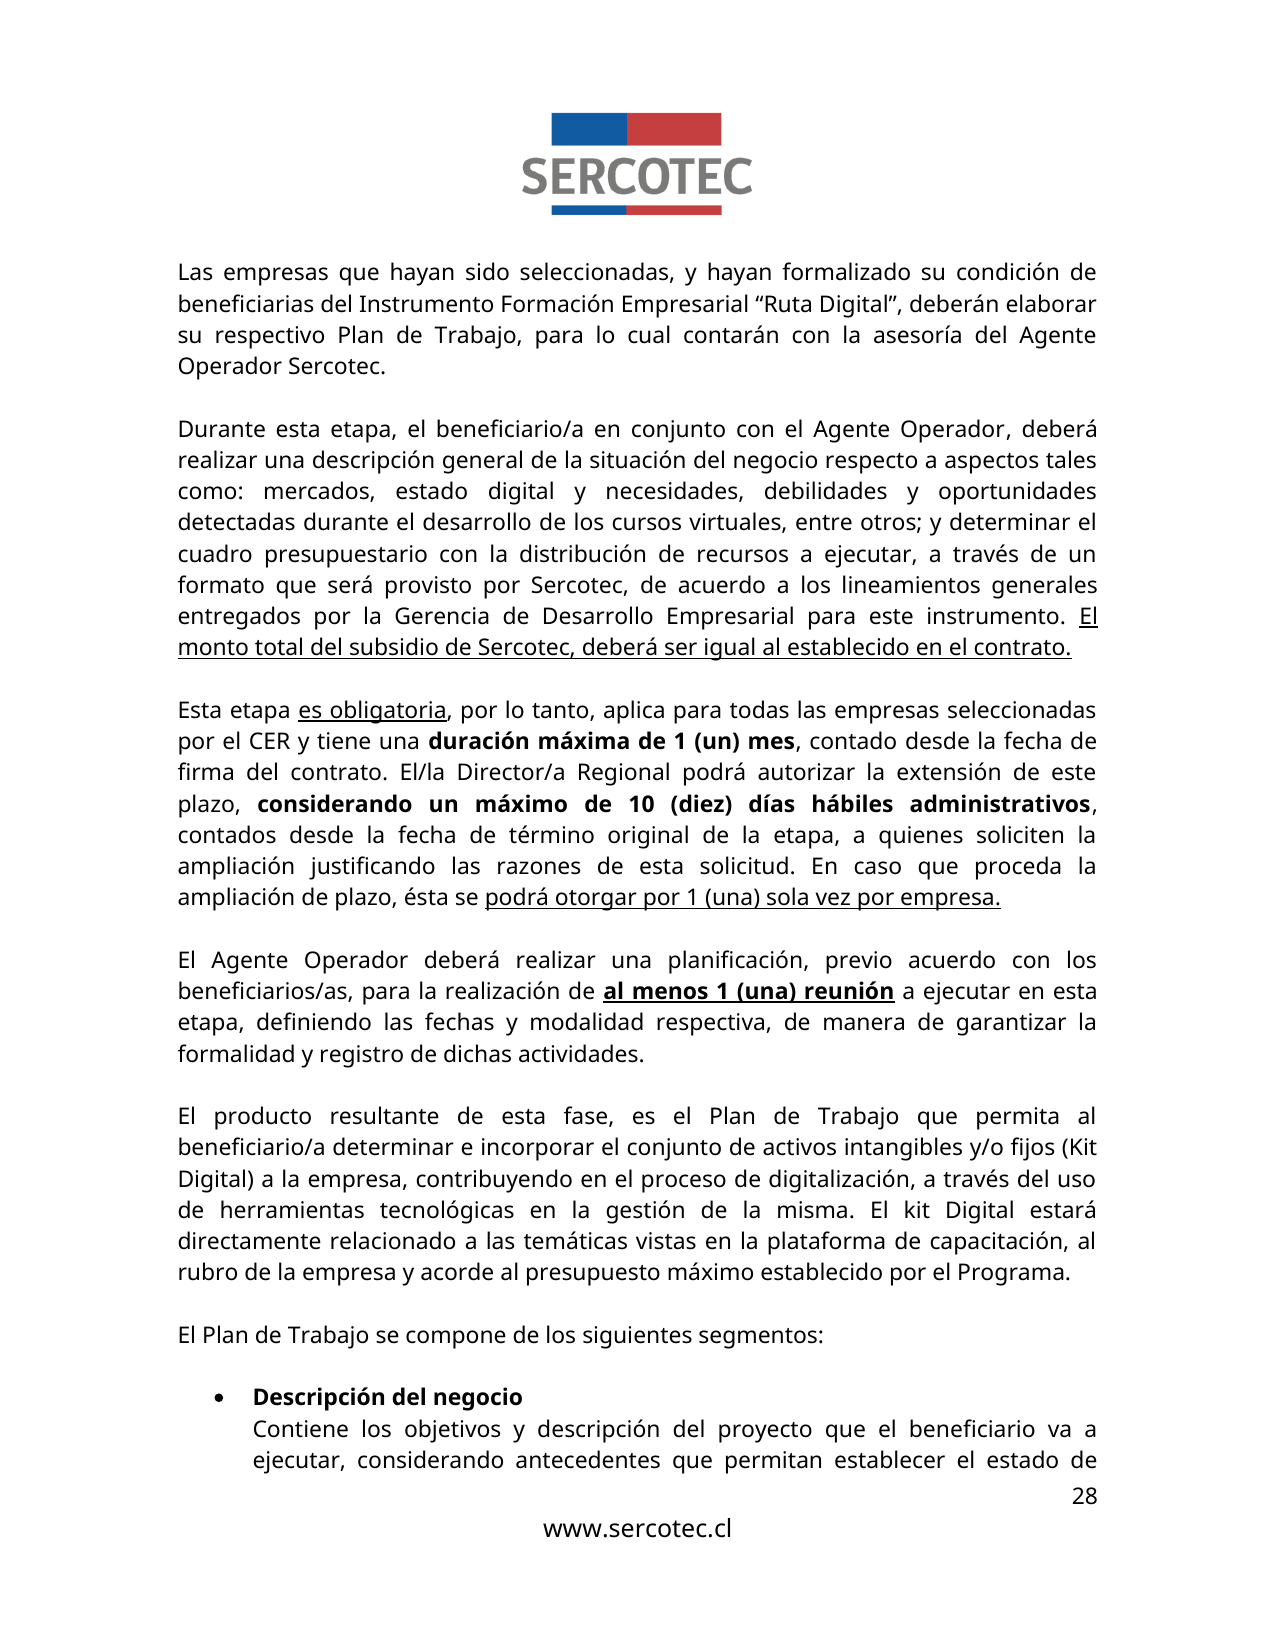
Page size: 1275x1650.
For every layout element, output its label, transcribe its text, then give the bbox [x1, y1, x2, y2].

text El Agente Operador deberá realizar una planificación, previo acuerdo con los beneficiarios/as, para la realización de al menos 1 (una) reunión a ejecutar en esta etapa, definiendo las fechas y modalidad respectiva, de manera de garantizar la formalidad y registro de dichas actividades. [177, 944, 1098, 1069]
text Durante esta etapa, el beneficiario/a en conjunto con el Agente Operador, deberá realizar una descripción general de la situación del negocio respecto a aspectos tales como: mercados, estado digital y necesidades, debilidades y oportunidades detectadas durante el desarrollo de los cursos virtuales, entre otros; y determinar el cuadro presupuestario con la distribución de recursos a ejecutar, a través de un formato que será provisto por Sercotec, de acuerdo a los lineamientos generales entregados por la Gerencia de Desarrollo Empresarial para este instrumento. El monto total del subsidio de Sercotec, deberá ser igual al establecido en el contrato. [177, 412, 1098, 662]
text Las empresas que hayan sido seleccionadas, y hayan formalizado su condición de beneficiarias del Instrumento Formación Empresarial “Ruta Digital”, deberán elaborar su respectivo Plan de Trabajo, para lo cual contarán con la asesoría del Agente Operador Sercotec. [177, 256, 1098, 381]
text El producto resultante de esta fase, es el Plan de Trabajo que permita al beneficiario/a determinar e incorporar el conjunto de activos intangibles y/o fijos (Kit Digital) a la empresa, contribuyendo en el proceso de digitalización, a través del uso de herramientas tecnológicas en la gestión de la misma. El kit Digital estará directamente relacionado a las temáticas vistas en la plataforma de capacitación, al rubro de la empresa y acorde al presupuesto máximo establecido por el Programa. [177, 1100, 1098, 1287]
text El Plan de Trabajo se compone de los siguientes segmentos: [177, 1319, 1098, 1350]
list Descripción del negocio [215, 1381, 1098, 1412]
picture [512, 105, 763, 225]
text Esta etapa es obligatoria, por lo tanto, aplica para todas las empresas seleccionadas por el CER y tiene una duración máxima de 1 (un) mes, contado desde la fecha de firma del contrato. El/la Director/a Regional podrá autorizar la extensión de este plazo, considerando un máximo de 10 (diez) días hábiles administrativos, contados desde la fecha de término original de la etapa, a quienes soliciten la ampliación justificando las razones de esta solicitud. En caso que proceda la ampliación de plazo, ésta se podrá otorgar por 1 (una) sola vez por empresa. [177, 694, 1098, 912]
